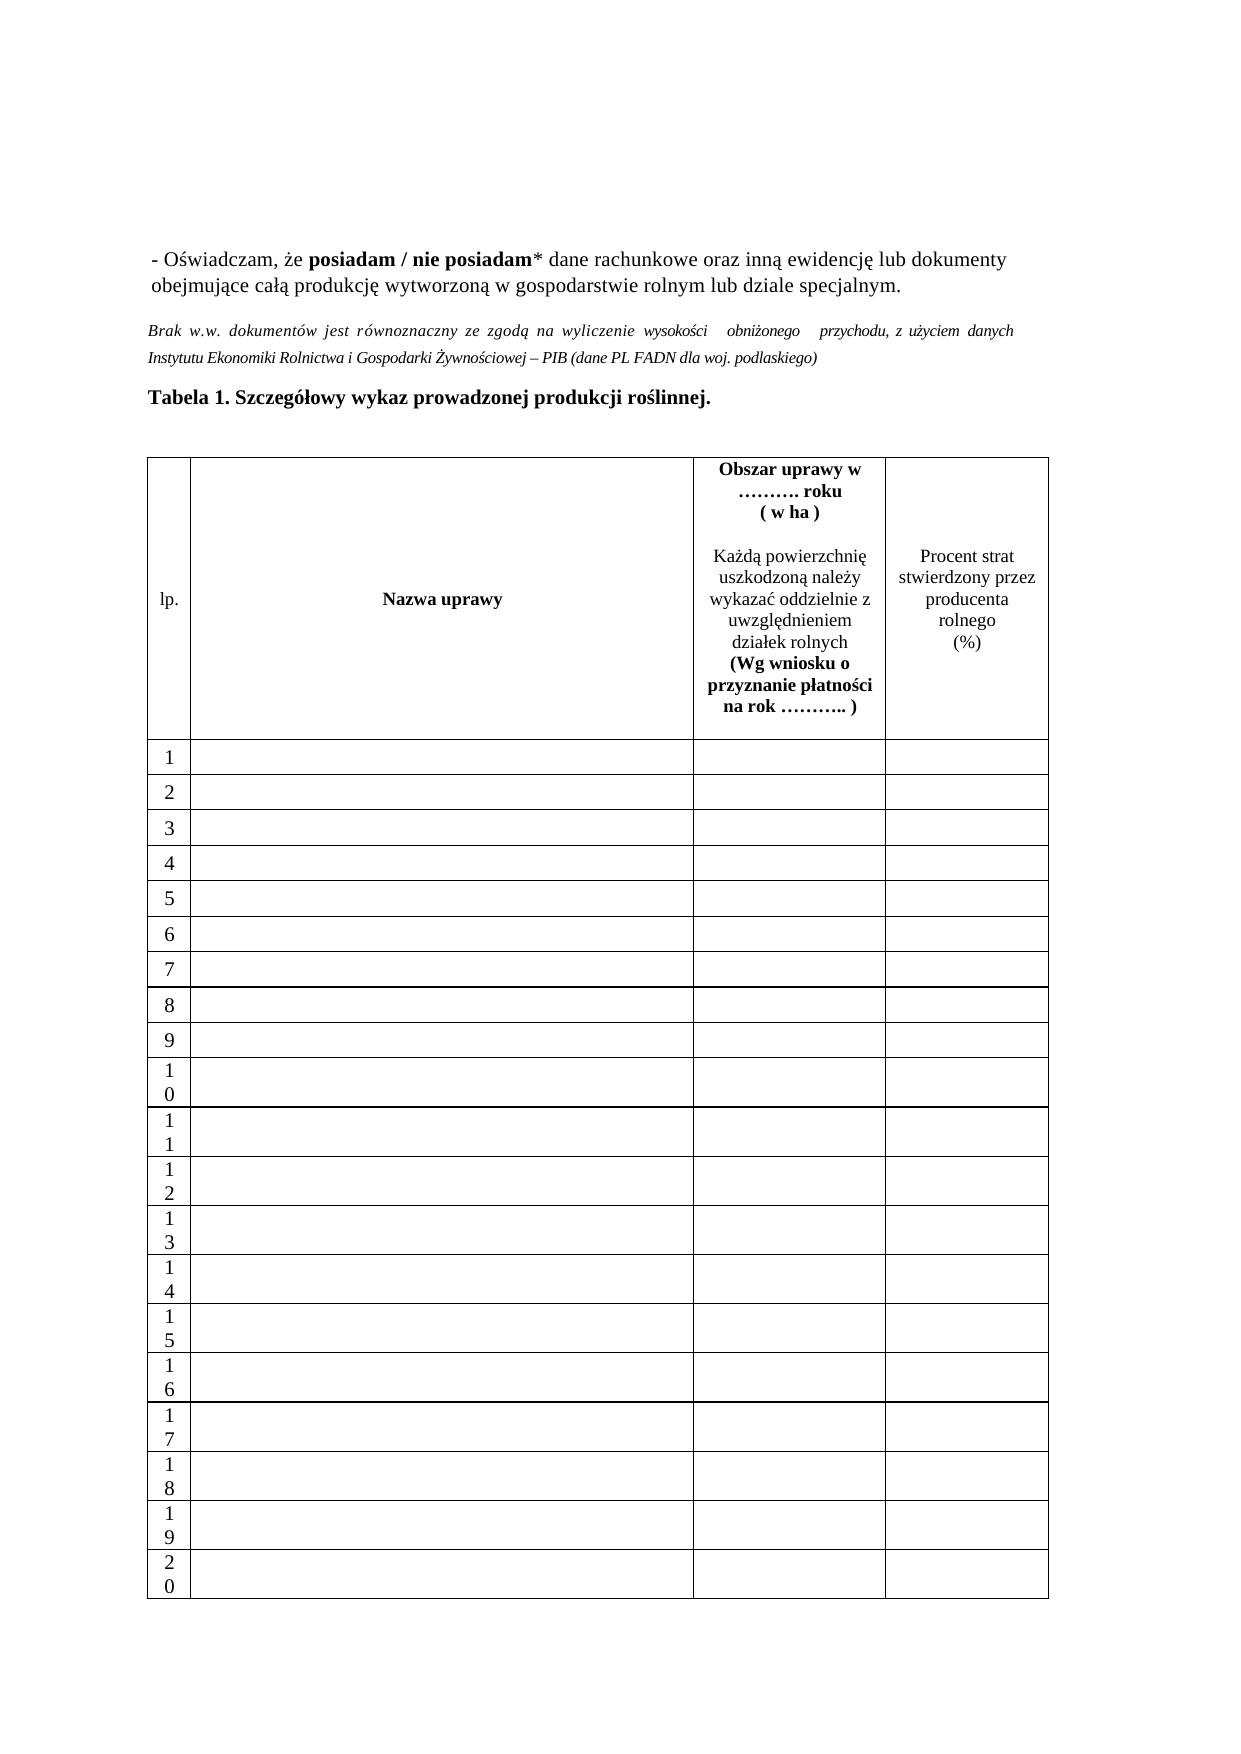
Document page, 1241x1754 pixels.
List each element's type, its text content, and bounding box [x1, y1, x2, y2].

table_cell [694, 1452, 885, 1500]
table_cell [694, 1403, 885, 1451]
table_cell 13 [148, 1206, 190, 1254]
table_cell [694, 1353, 885, 1401]
table_cell [886, 1206, 1048, 1254]
table_cell [886, 1023, 1048, 1057]
table_cell [191, 1108, 693, 1156]
table_cell 2 [148, 775, 190, 809]
table_cell 11 [148, 1108, 190, 1156]
table_cell 16 [148, 1353, 190, 1401]
table_header Obszar uprawy w ………. roku ( w ha ) Każdą powierzchnię uszkodzoną należy wykazać oddzielnie z uwzględnieniem działek rolnych (Wg wniosku o przyznanie płatności na rok ……….. ) [694, 458, 885, 738]
table_cell [191, 917, 693, 951]
table_cell [886, 1058, 1048, 1106]
table_cell 7 [148, 952, 190, 986]
table_cell [886, 775, 1048, 809]
table_cell [191, 1304, 693, 1352]
table_cell [886, 1353, 1048, 1401]
table_cell 10 [148, 1058, 190, 1106]
table_cell [694, 1058, 885, 1106]
table_cell [191, 1058, 693, 1106]
table_cell [694, 1157, 885, 1205]
table_cell [886, 1304, 1048, 1352]
table_cell [191, 1206, 693, 1254]
table_cell [191, 775, 693, 809]
table_cell 1 [148, 740, 190, 774]
table_cell [694, 1108, 885, 1156]
table_cell [694, 775, 885, 809]
table_cell [191, 846, 693, 880]
table_cell [694, 917, 885, 951]
table_cell [191, 988, 693, 1022]
table_cell [886, 881, 1048, 916]
table_header Nazwa uprawy [191, 458, 693, 738]
table_cell 12 [148, 1157, 190, 1205]
table_cell 4 [148, 846, 190, 880]
table_cell [694, 1023, 885, 1057]
table_cell [694, 952, 885, 986]
table_cell [694, 1304, 885, 1352]
table_header Procent strat stwierdzony przez producenta rolnego (%) [886, 458, 1048, 738]
table_cell [886, 1108, 1048, 1156]
table_cell 18 [148, 1452, 190, 1500]
table_cell [886, 1501, 1048, 1549]
text Tabela 1. Szczegółowy wykaz prowadzonej produkcji roślinnej. [148, 385, 1093, 409]
table_cell [886, 846, 1048, 880]
table_cell [694, 810, 885, 845]
table_cell [694, 881, 885, 916]
table_cell [886, 740, 1048, 774]
text Brak w.w. dokumentów jest równoznaczny ze zgodą na wyliczenie wysokości obniżonego przychodu, z użyciem danych Instytutu Ekonomiki Rolnictwa i Gospodarki Żywnościowej – PIB (dane PL FADN dla woj. podlaskiego) [148, 316, 1015, 368]
table_cell [886, 917, 1048, 951]
table_cell [886, 988, 1048, 1022]
table_header lp. [148, 458, 190, 738]
table_cell 3 [148, 810, 190, 845]
table_cell [886, 1157, 1048, 1205]
table_cell 5 [148, 881, 190, 916]
table_cell [694, 1255, 885, 1303]
table_cell [694, 1206, 885, 1254]
text - Oświadczam, że posiadam / nie posiadam* dane rachunkowe oraz inną ewidencję lub dokumenty obejmujące całą produkcję wytworzoną w gospodarstwie rolnym lub dziale specjalnym. [151, 247, 1093, 297]
table_cell [191, 1353, 693, 1401]
table_cell [694, 988, 885, 1022]
table_cell [191, 881, 693, 916]
table_cell [191, 1403, 693, 1451]
table_cell [191, 1255, 693, 1303]
table_cell [694, 1550, 885, 1598]
table_cell 9 [148, 1023, 190, 1057]
table_cell 8 [148, 988, 190, 1022]
table_cell [191, 740, 693, 774]
table_cell [886, 952, 1048, 986]
table_cell 17 [148, 1403, 190, 1451]
table_cell [886, 810, 1048, 845]
table_cell [191, 952, 693, 986]
table_cell [886, 1255, 1048, 1303]
table_cell [694, 846, 885, 880]
table_cell [191, 1023, 693, 1057]
table_cell 14 [148, 1255, 190, 1303]
table_cell [191, 1501, 693, 1549]
table_cell [191, 1452, 693, 1500]
table_cell 6 [148, 917, 190, 951]
table_cell 19 [148, 1501, 190, 1549]
table_cell [191, 1550, 693, 1598]
table_cell [886, 1452, 1048, 1500]
table_cell [694, 1501, 885, 1549]
table_cell [191, 810, 693, 845]
table_cell 20 [148, 1550, 190, 1598]
table_cell [191, 1157, 693, 1205]
table_cell [886, 1403, 1048, 1451]
table_cell 15 [148, 1304, 190, 1352]
table_cell [886, 1550, 1048, 1598]
table_cell [694, 740, 885, 774]
